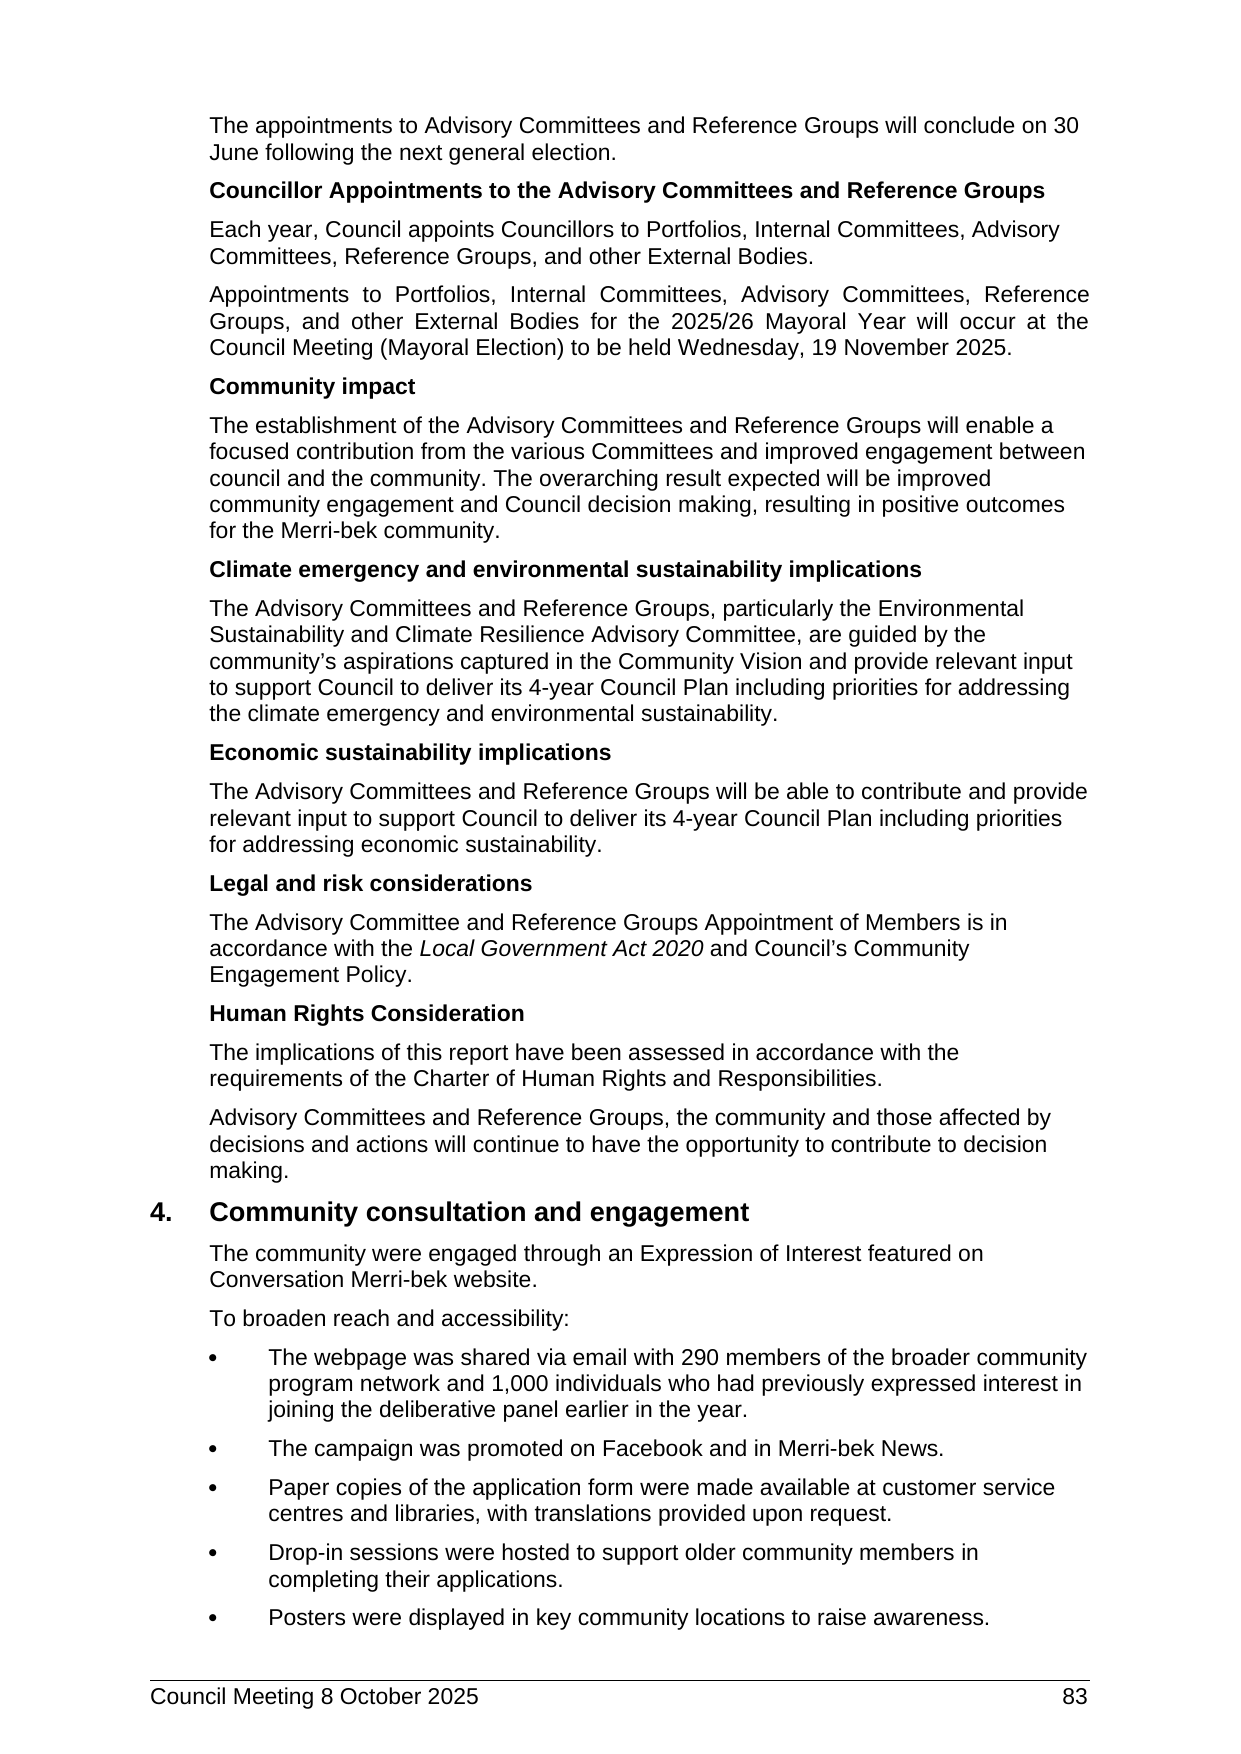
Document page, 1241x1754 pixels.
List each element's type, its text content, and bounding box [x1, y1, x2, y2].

text The establishment of the Advisory Committees and Reference Groups will enable a focused contribution from the various Committees and improved engagement between council and the community. The overarching result expected will be improved community engagement and Council decision making, resulting in positive outcomes for the Merri-bek community. [209, 412, 1090, 544]
subtitle Legal and risk considerations [209, 870, 1090, 896]
subtitle Climate emergency and environmental sustainability implications [209, 556, 1090, 582]
text  Posters were displayed in key community locations to raise awareness. [209, 1604, 1090, 1631]
text Advisory Committees and Reference Groups, the community and those affected by decisions and actions will continue to have the opportunity to contribute to decision making. [209, 1104, 1090, 1183]
text The implications of this report have been assessed in accordance with the requirements of the Charter of Human Rights and Responsibilities. [209, 1039, 1090, 1092]
text The community were engaged through an Expression of Interest featured on Conversation Merri-bek website. [209, 1239, 1090, 1292]
subtitle 4. Community consultation and engagement [150, 1196, 1090, 1227]
text Each year, Council appoints Councillors to Portfolios, Internal Committees, Advisory Committees, Reference Groups, and other External Bodies. [209, 216, 1090, 269]
text  Drop-in sessions were hosted to support older community members in completing their applications. [209, 1539, 1090, 1592]
text Councillor Appointments to the Advisory Committees and Reference Groups [209, 177, 1090, 204]
text The Advisory Committee and Reference Groups Appointment of Members is in accordance with the Local Government Act 2020 and Council’s Community Engagement Policy. [209, 908, 1090, 988]
text  The campaign was promoted on Facebook and in Merri-bek News. [209, 1435, 1090, 1461]
subtitle Economic sustainability implications [209, 739, 1090, 766]
text To broaden reach and accessibility: [209, 1305, 1090, 1331]
text The appointments to Advisory Committees and Reference Groups will conclude on 30 June following the next general election. [209, 112, 1090, 165]
subtitle Human Rights Consideration [209, 1000, 1090, 1026]
subtitle The Advisory Committees and Reference Groups, particularly the Environmental Sustainability and Climate Resilience Advisory Committee, are guided by the community’s aspirations captured in the Community Vision and provide relevant input to support Council to deliver its 4-year Council Plan including priorities for addressing the climate emergency and environmental sustainability. [209, 595, 1090, 727]
subtitle Appointments to Portfolios, Internal Committees, Advisory Committees, Reference Groups, and other External Bodies for the 2025/26 Mayoral Year will occur at the Council Meeting (Mayoral Election) to be held Wednesday, 19 November 2025. [209, 281, 1090, 361]
subtitle Community impact [150, 373, 1090, 399]
text The Advisory Committees and Reference Groups will be able to contribute and provide relevant input to support Council to deliver its 4-year Council Plan including priorities for addressing economic sustainability. [209, 778, 1090, 857]
text  Paper copies of the application form were made available at customer service centres and libraries, with translations provided upon request. [209, 1474, 1090, 1527]
text  The webpage was shared via email with 290 members of the broader community program network and 1,000 individuals who had previously expressed interest in joining the deliberative panel earlier in the year. [209, 1343, 1090, 1423]
